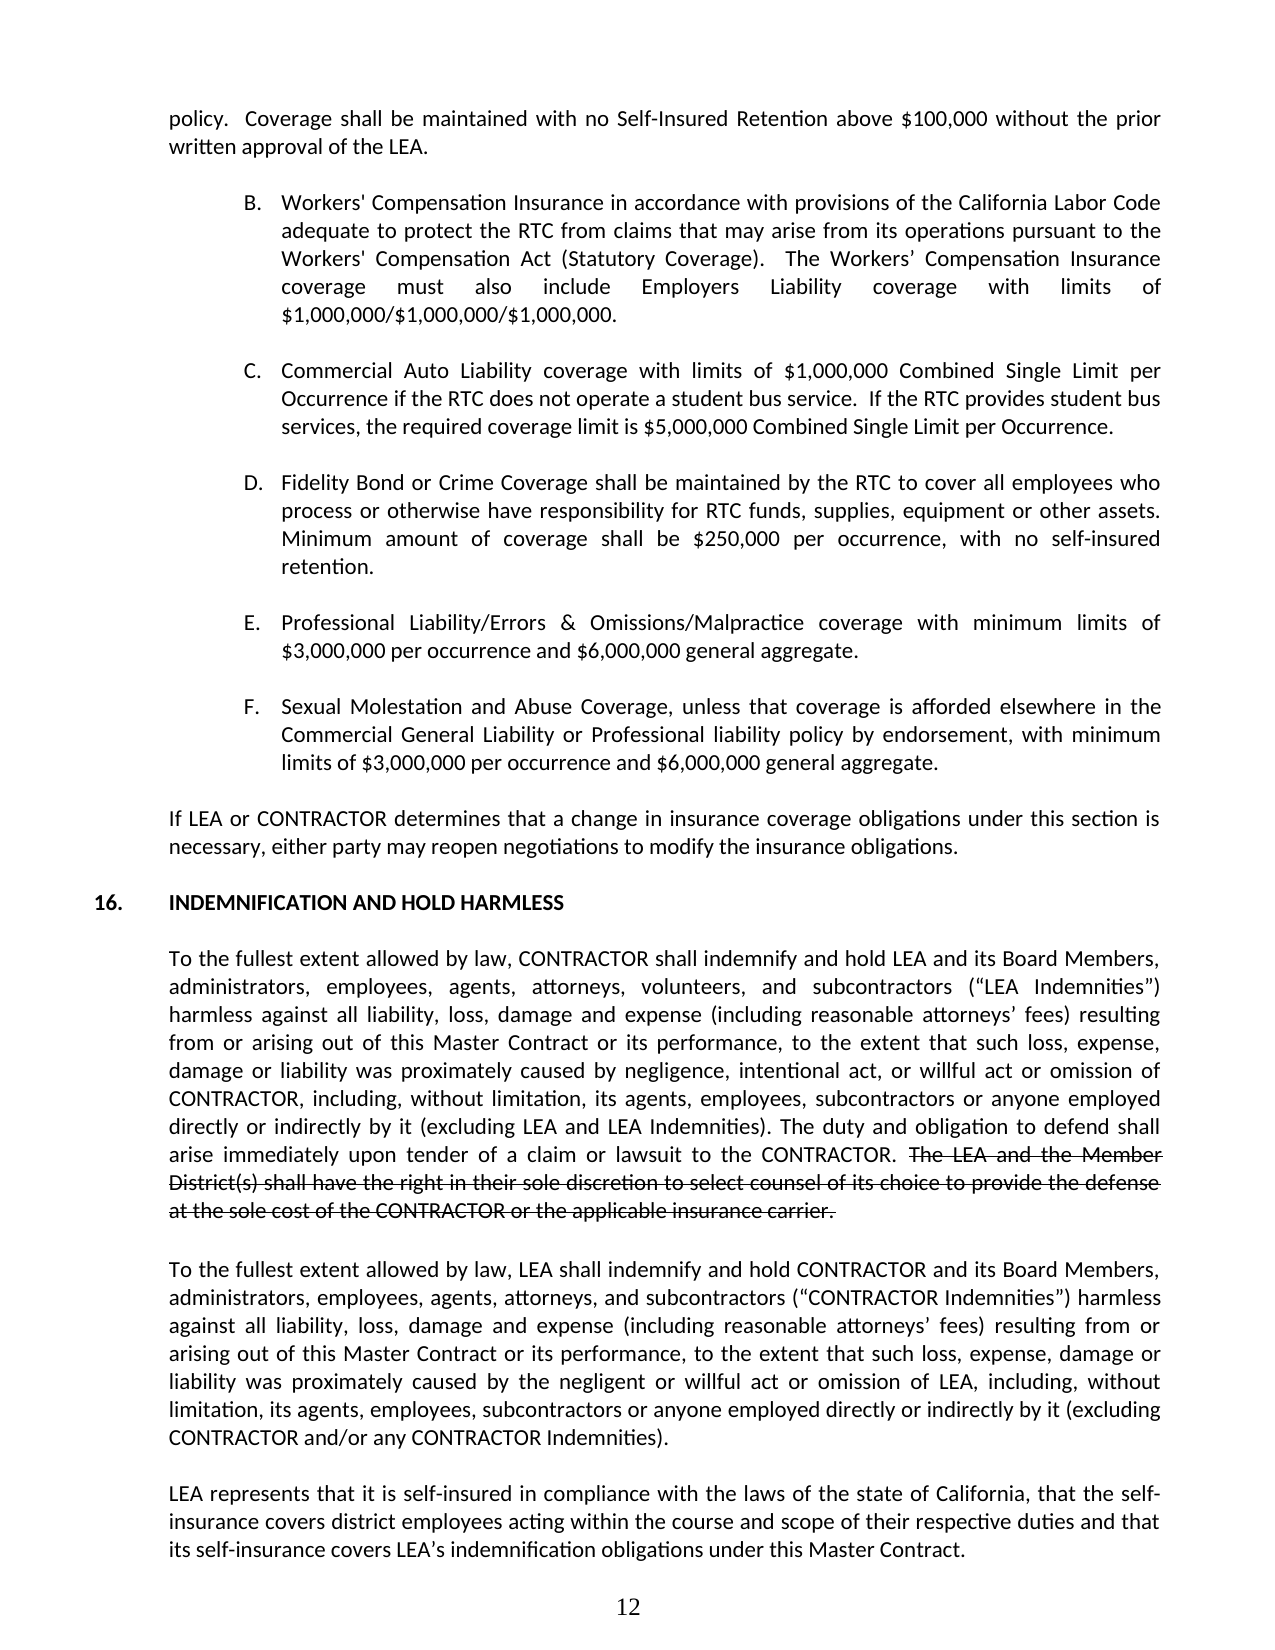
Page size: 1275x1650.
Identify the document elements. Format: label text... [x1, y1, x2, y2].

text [169, 104, 1162, 160]
subtitle 16. INDEMNIFICATION AND HOLD HARMLESS [94, 888, 1162, 916]
list Commercial Auto Liability coverage with limits of $1,000,000 Combined Single Limit per Occurrence if the RTC does not operate a student bus service. If the RTC provides student bus services, the required coverage limit is $5,000,000 Combined Single Limit per Occurrence. [244, 356, 1162, 440]
text To the fullest extent allowed by law, CONTRACTOR shall indemnify and hold LEA and its Board Members, administrators, employees, agents, attorneys, volunteers, and subcontractors (“LEA Indemnities”) harmless against all liability, loss, damage and expense (including reasonable attorneys’ fees) resulting from or arising out of this Master Contract or its performance, to the extent that such loss, expense, damage or liability was proximately caused by negligence, intentional act, or willful act or omission of CONTRACTOR, including, without limitation, its agents, employees, subcontractors or anyone employed directly or indirectly by it (excluding LEA and LEA Indemnities). The duty and obligation to defend shall arise immediately upon tender of a claim or lawsuit to the CONTRACTOR. The LEA and the Member District(s) shall have the right in their sole discretion to select counsel of its choice to provide the defense at the sole cost of the CONTRACTOR or the applicable insurance carrier. [169, 944, 1162, 1224]
list Professional Liability/Errors & Omissions/Malpractice coverage with minimum limits of $3,000,000 per occurrence and $6,000,000 general aggregate. [244, 608, 1162, 664]
list Sexual Molestation and Abuse Coverage, unless that coverage is afforded elsewhere in the Commercial General Liability or Professional liability policy by endorsement, with minimum limits of $3,000,000 per occurrence and $6,000,000 general aggregate. [244, 692, 1162, 776]
text To the fullest extent allowed by law, LEA shall indemnify and hold CONTRACTOR and its Board Members, administrators, employees, agents, attorneys, and subcontractors (“CONTRACTOR Indemnities”) harmless against all liability, loss, damage and expense (including reasonable attorneys’ fees) resulting from or arising out of this Master Contract or its performance, to the extent that such loss, expense, damage or liability was proximately caused by the negligent or willful act or omission of LEA, including, without limitation, its agents, employees, subcontractors or anyone employed directly or indirectly by it (excluding CONTRACTOR and/or any CONTRACTOR Indemnities). [169, 1255, 1162, 1451]
text LEA represents that it is self-insured in compliance with the laws of the state of California, that the self-insurance covers district employees acting within the course and scope of their respective duties and that its self-insurance covers LEA’s indemnification obligations under this Master Contract. [169, 1479, 1162, 1563]
text If LEA or CONTRACTOR determines that a change in insurance coverage obligations under this section is necessary, either party may reopen negotiations to modify the insurance obligations. [169, 804, 1162, 860]
list Workers' Compensation Insurance in accordance with provisions of the California Labor Code adequate to protect the RTC from claims that may arise from its operations pursuant to the Workers' Compensation Act (Statutory Coverage). The Workers’ Compensation Insurance coverage must also include Employers Liability coverage with limits of $1,000,000/$1,000,000/$1,000,000. [244, 188, 1162, 328]
list Fidelity Bond or Crime Coverage shall be maintained by the RTC to cover all employees who process or otherwise have responsibility for RTC funds, supplies, equipment or other assets. Minimum amount of coverage shall be $250,000 per occurrence, with no self-insured retention. [244, 468, 1162, 580]
